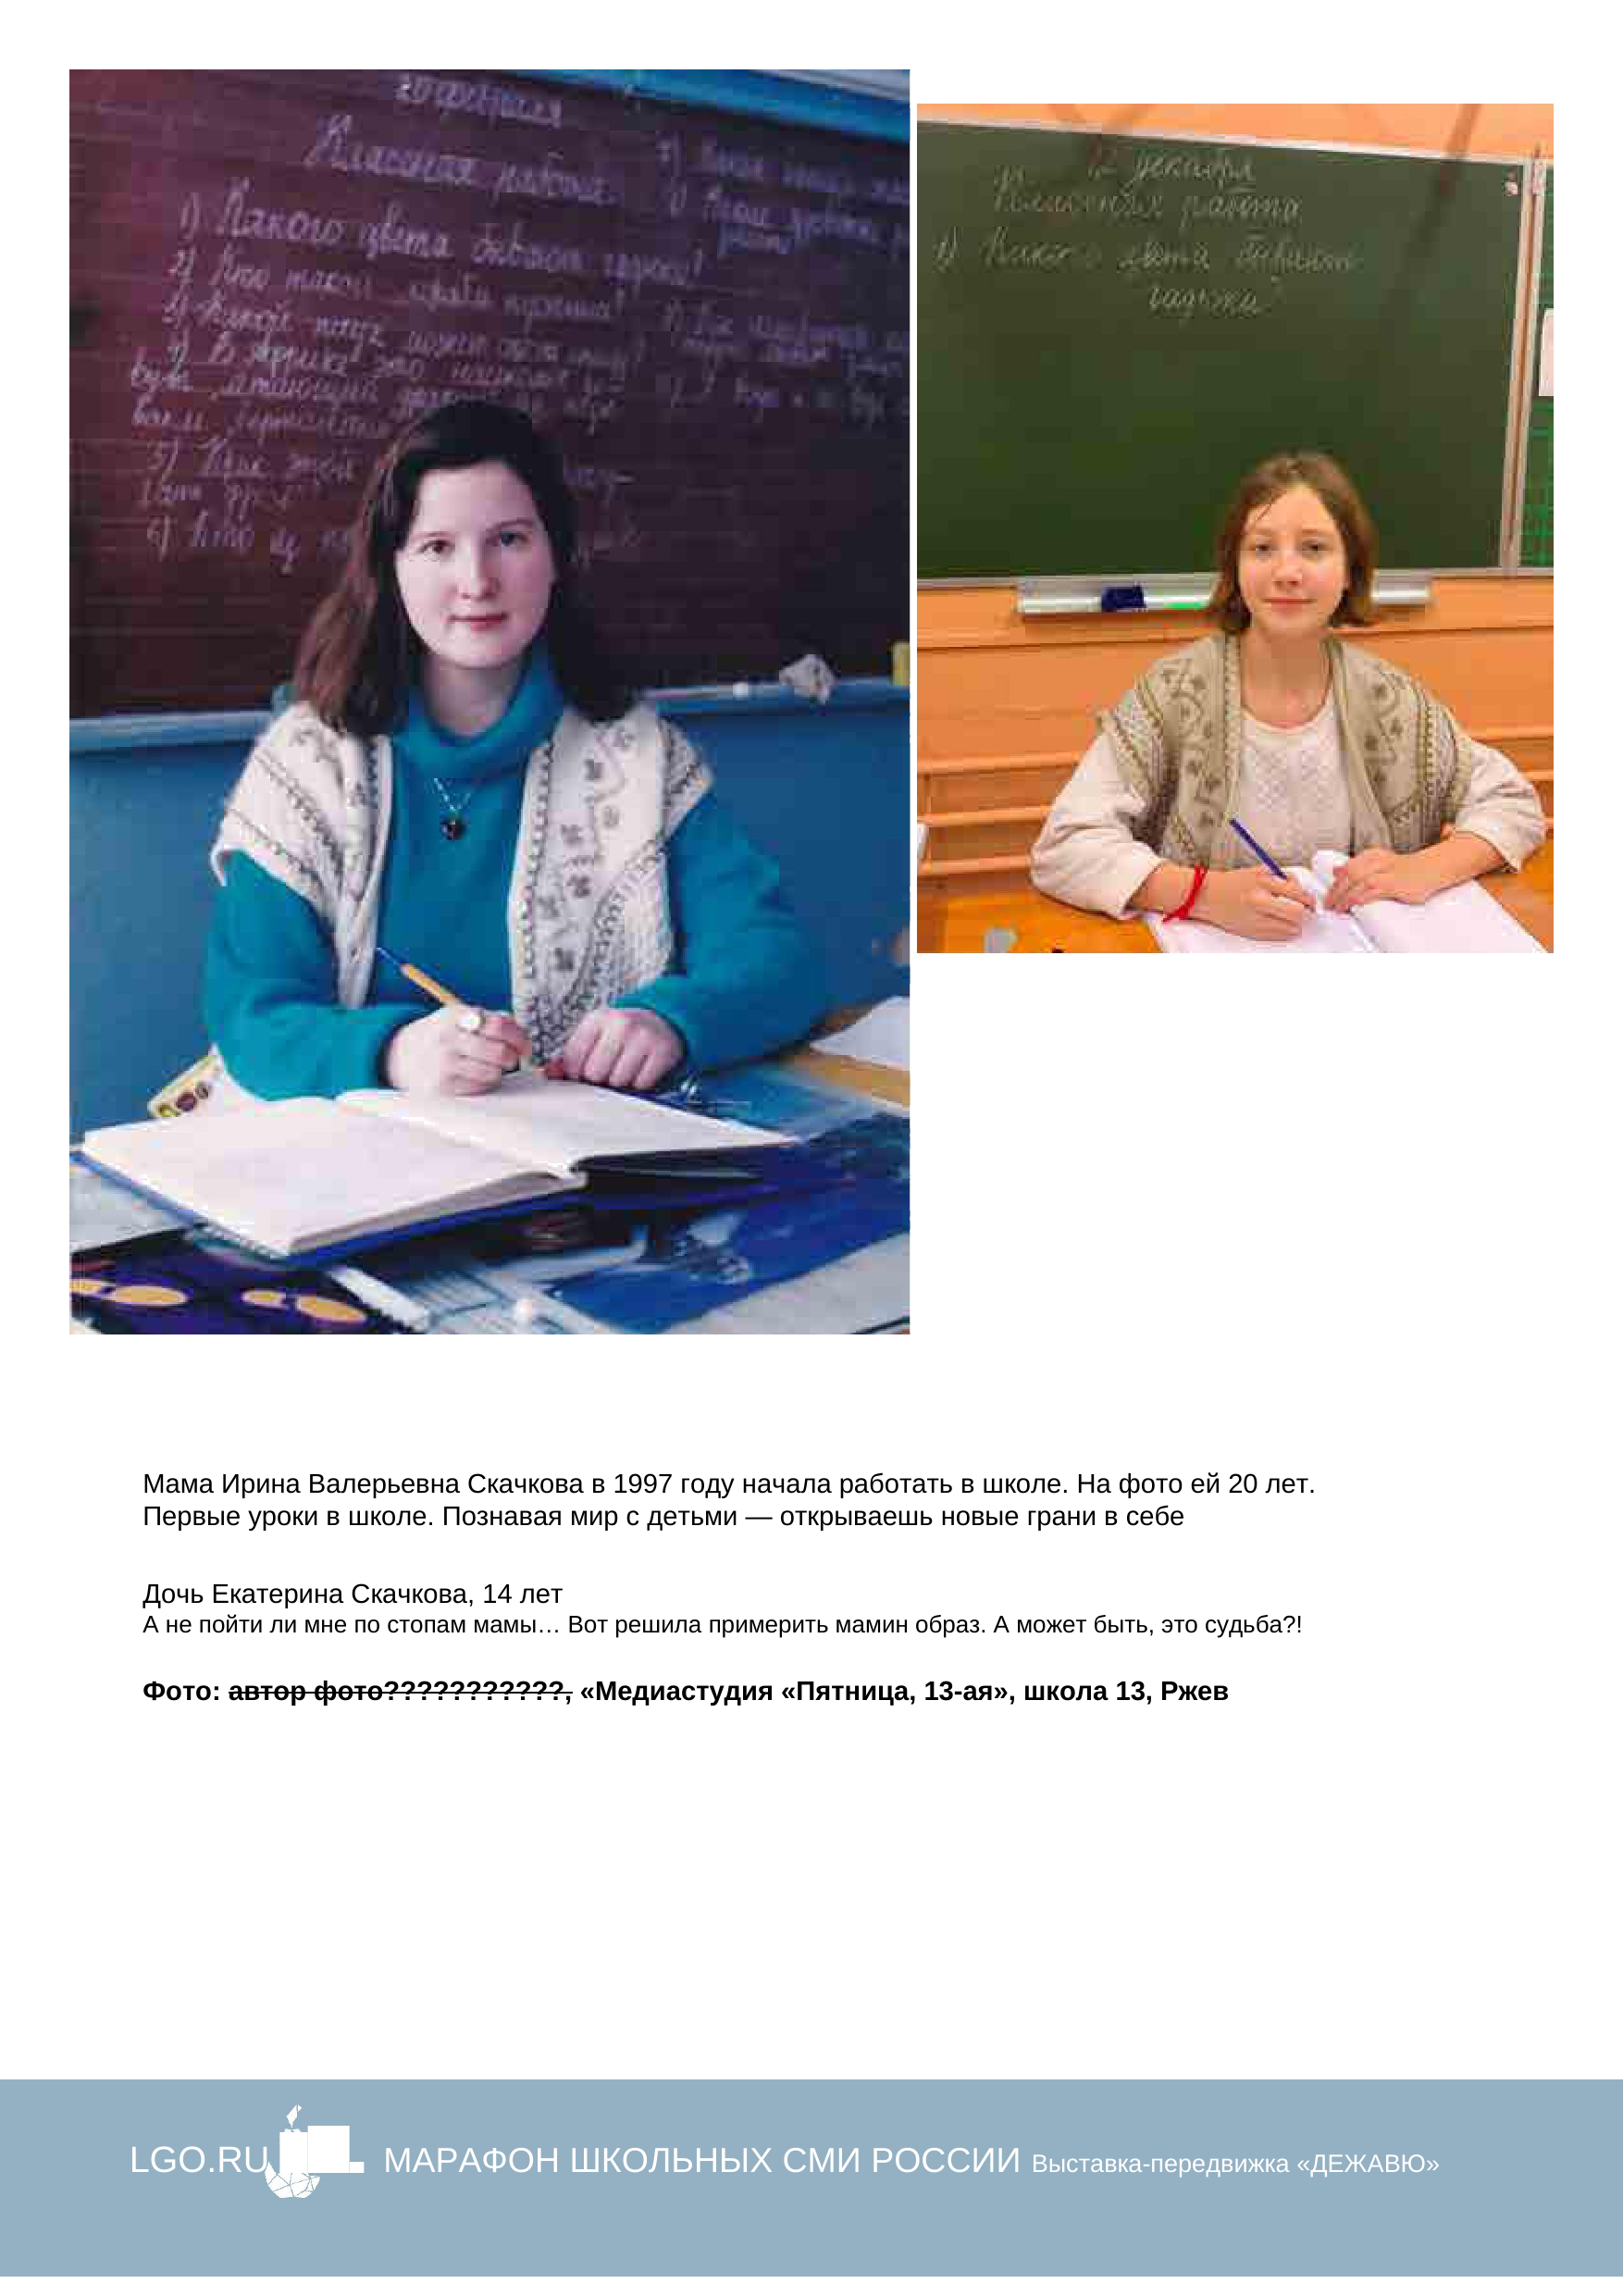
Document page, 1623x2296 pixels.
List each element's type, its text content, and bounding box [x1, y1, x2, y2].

text Фото: автор фото???????????, «Медиастудия «Пятница, 13-ая», школа 13, Ржев [142, 1674, 1484, 1706]
text Дочь Екатерина Скачкова, 14 лет [142, 1578, 1484, 1608]
text LGO.RU МАРАФОН ШКОЛЬНЫХ СМИ РОССИИ Выставка-передвижка «ДЕЖАВЮ» [129, 2127, 1484, 2180]
text Мама Ирина Валерьевна Скачкова в 1997 году начала работать в школе. На фото ей 20 лет. [142, 1468, 1484, 1498]
picture [69, 69, 1554, 1334]
text А не пойти ли мне по стопам мамы… Вот решила примерить мамин образ. А может быть, это судьба?! [142, 1610, 1484, 1638]
text Первые уроки в школе. Познавая мир с детьми — открываешь новые грани в себе [142, 1500, 1484, 1531]
picture [0, 2079, 1623, 2277]
